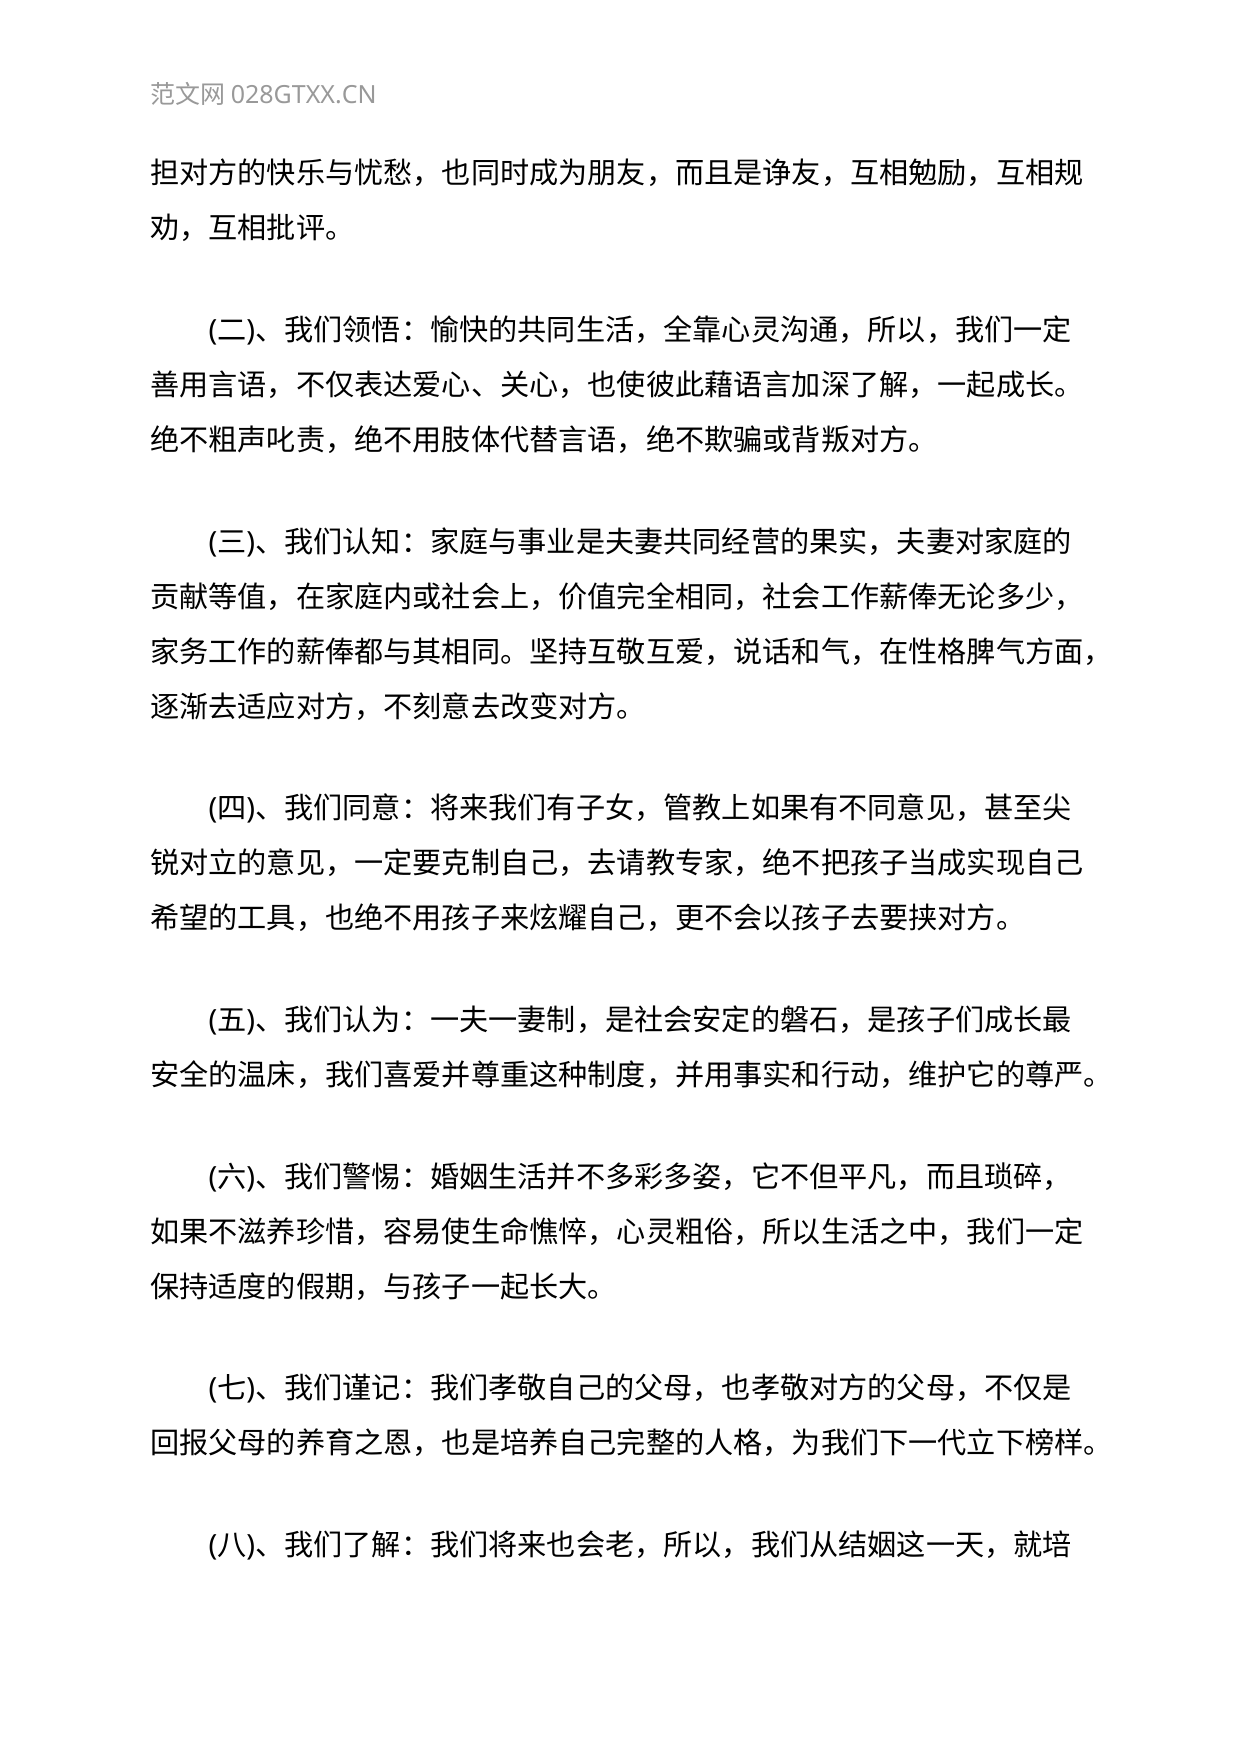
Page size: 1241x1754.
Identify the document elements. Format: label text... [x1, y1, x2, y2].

text (二)、我们领悟：愉快的共同生活，全靠心灵沟通，所以，我们一定善用言语，不仅表达爱心、关心，也使彼此藉语言加深了解，一起成长。绝不粗声叱责，绝不用肢体代替言语，绝不欺骗或背叛对方。 [150, 307, 1090, 459]
text (三)、我们认知：家庭与事业是夫妻共同经营的果实，夫妻对家庭的贡献等值，在家庭内或社会上，价值完全相同，社会工作薪俸无论多少，家务工作的薪俸都与其相同。坚持互敬互爱，说话和气，在性格脾气方面，逐渐去适应对方，不刻意去改变对方。 [150, 518, 1090, 725]
text (六)、我们警惕：婚姻生活并不多彩多姿，它不但平凡，而且琐碎，如果不滋养珍惜，容易使生命憔悴，心灵粗俗，所以生活之中，我们一定保持适度的假期，与孩子一起长大。 [150, 1153, 1090, 1306]
text (五)、我们认为：一夫一妻制，是社会安定的磐石，是孩子们成长最安全的温床，我们喜爱并尊重这种制度，并用事实和行动，维护它的尊严。 [150, 997, 1090, 1094]
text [150, 1522, 1090, 1564]
text (四)、我们同意：将来我们有子女，管教上如果有不同意见，甚至尖锐对立的意见，一定要克制自己，去请教专家，绝不把孩子当成实现自己希望的工具，也绝不用孩子来炫耀自己，更不会以孩子去要挟对方。 [150, 785, 1090, 937]
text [150, 150, 1090, 247]
text (七)、我们谨记：我们孝敬自己的父母，也孝敬对方的父母，不仅是回报父母的养育之恩，也是培养自己完整的人格，为我们下一代立下榜样。 [150, 1365, 1090, 1462]
